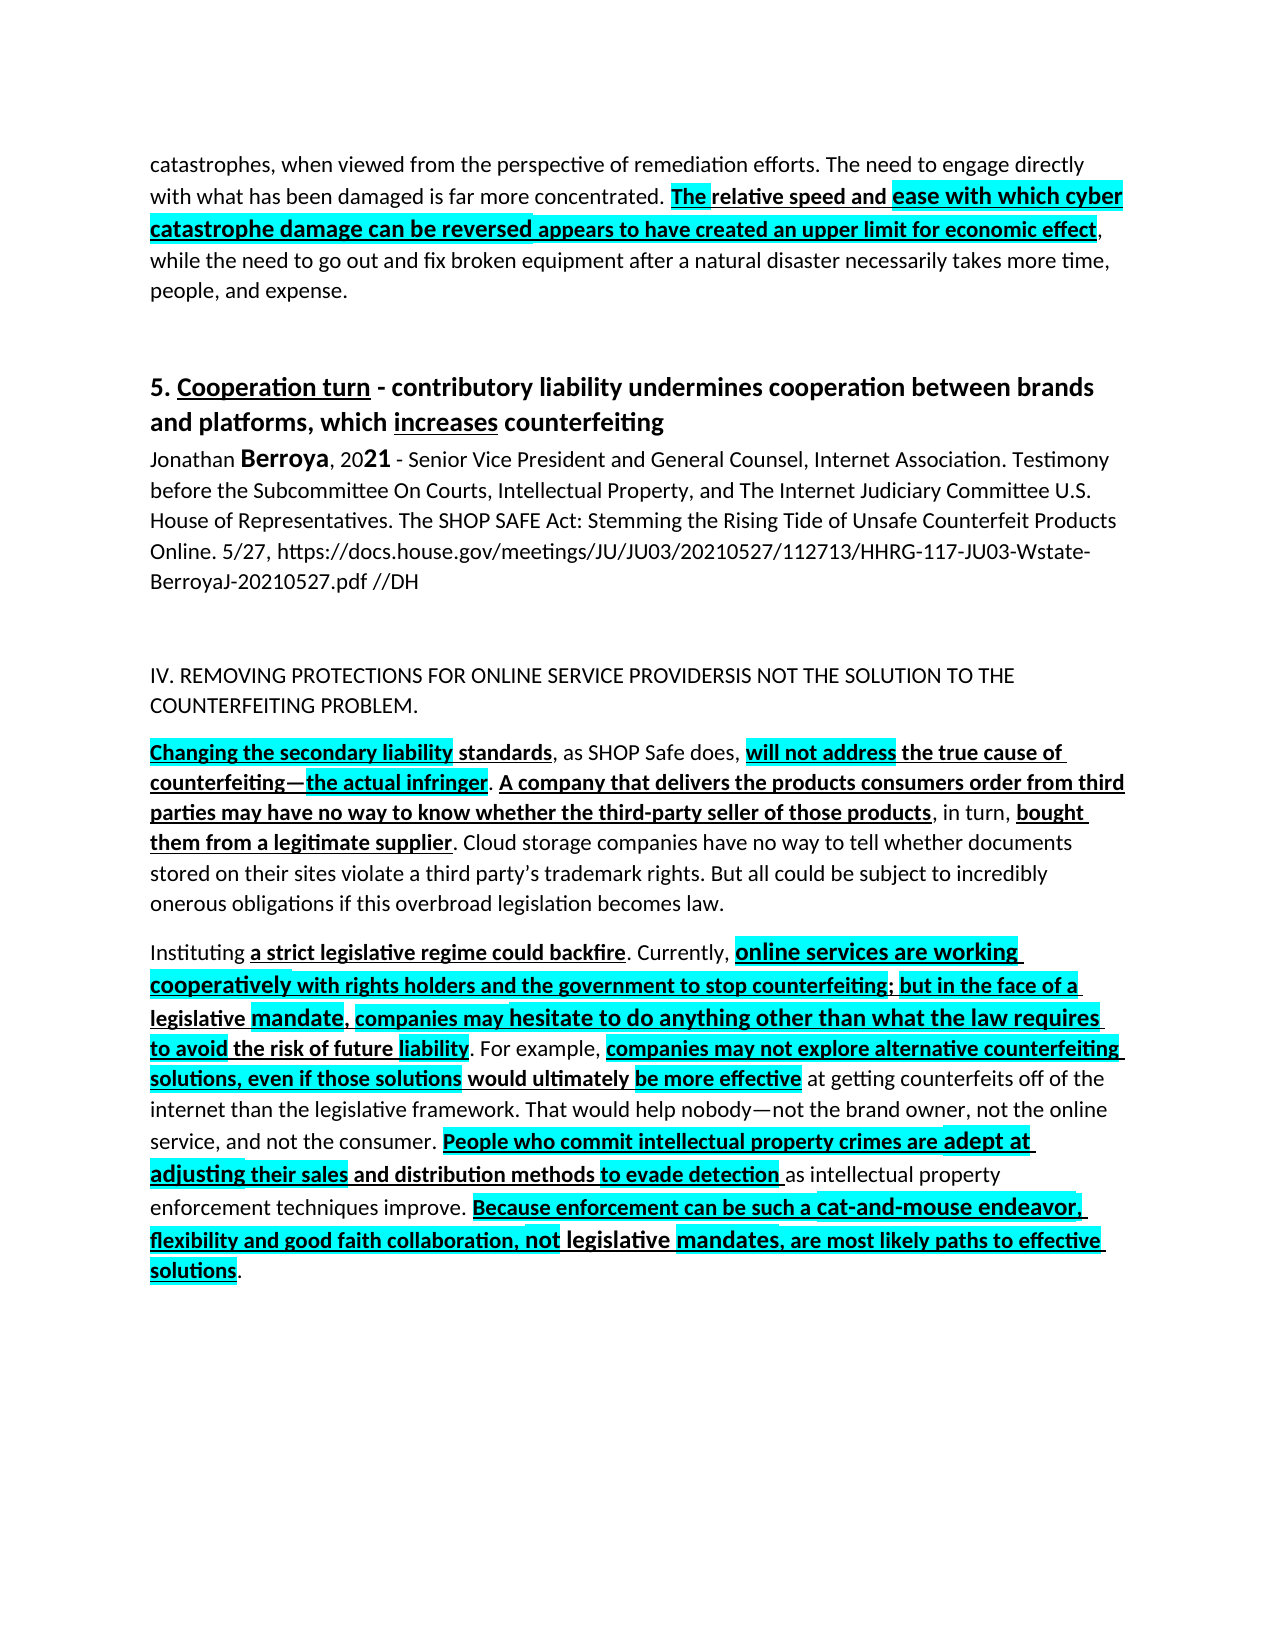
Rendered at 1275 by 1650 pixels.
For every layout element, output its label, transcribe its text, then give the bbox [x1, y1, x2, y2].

subtitle 5. Cooperation turn - contributory liability undermines cooperation between brands and platforms, which increases counterfeiting [150, 370, 1125, 439]
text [150, 150, 1125, 304]
text Jonathan Berroya, 2021 - Senior Vice President and General Counsel, Internet Association. Testimony before the Subcommittee On Courts, Intellectual Property, and The Internet Judiciary Committee U.S. House of Representatives. The SHOP SAFE Act: Stemming the Rising Tide of Unsafe Counterfeit Products Online. 5/27, https://docs.house.gov/meetings/JU/JU03/20210527/112713/HHRG-117-JU03-Wstate-BerroyaJ-20210527.pdf //DH [150, 441, 1125, 595]
text IV. REMOVING PROTECTIONS FOR ONLINE SERVICE PROVIDERSIS NOT THE SOLUTION TO THE COUNTERFEITING PROBLEM. [150, 661, 1125, 719]
text Changing the secondary liability standards, as SHOP Safe does, will not address the true cause of counterfeiting—the actual infringer. A company that delivers the products consumers order from third parties may have no way to know whether the third-party seller of those products, in turn, bought them from a legitimate supplier. Cloud storage companies have no way to tell whether documents stored on their sites violate a third party’s trademark rights. But all could be subject to incredibly onerous obligations if this overbroad legislation becomes law. [150, 738, 1125, 917]
text Instituting a strict legislative regime could backfire. Currently, online services are working cooperatively with rights holders and the government to stop counterfeiting; but in the face of a legislative mandate, companies may hesitate to do anything other than what the law requires to avoid the risk of future liability. For example, companies may not explore alternative counterfeiting solutions, even if those solutions would ultimately be more effective at getting counterfeits off of the internet than the legislative framework. That would help nobody—not the brand owner, not the online service, and not the consumer. People who commit intellectual property crimes are adept at adjusting their sales and distribution methods to evade detection as intellectual property enforcement techniques improve. Because enforcement can be such a cat-and-mouse endeavor, flexibility and good faith collaboration, not legislative mandates, are most likely paths to effective solutions. [150, 936, 1125, 1285]
